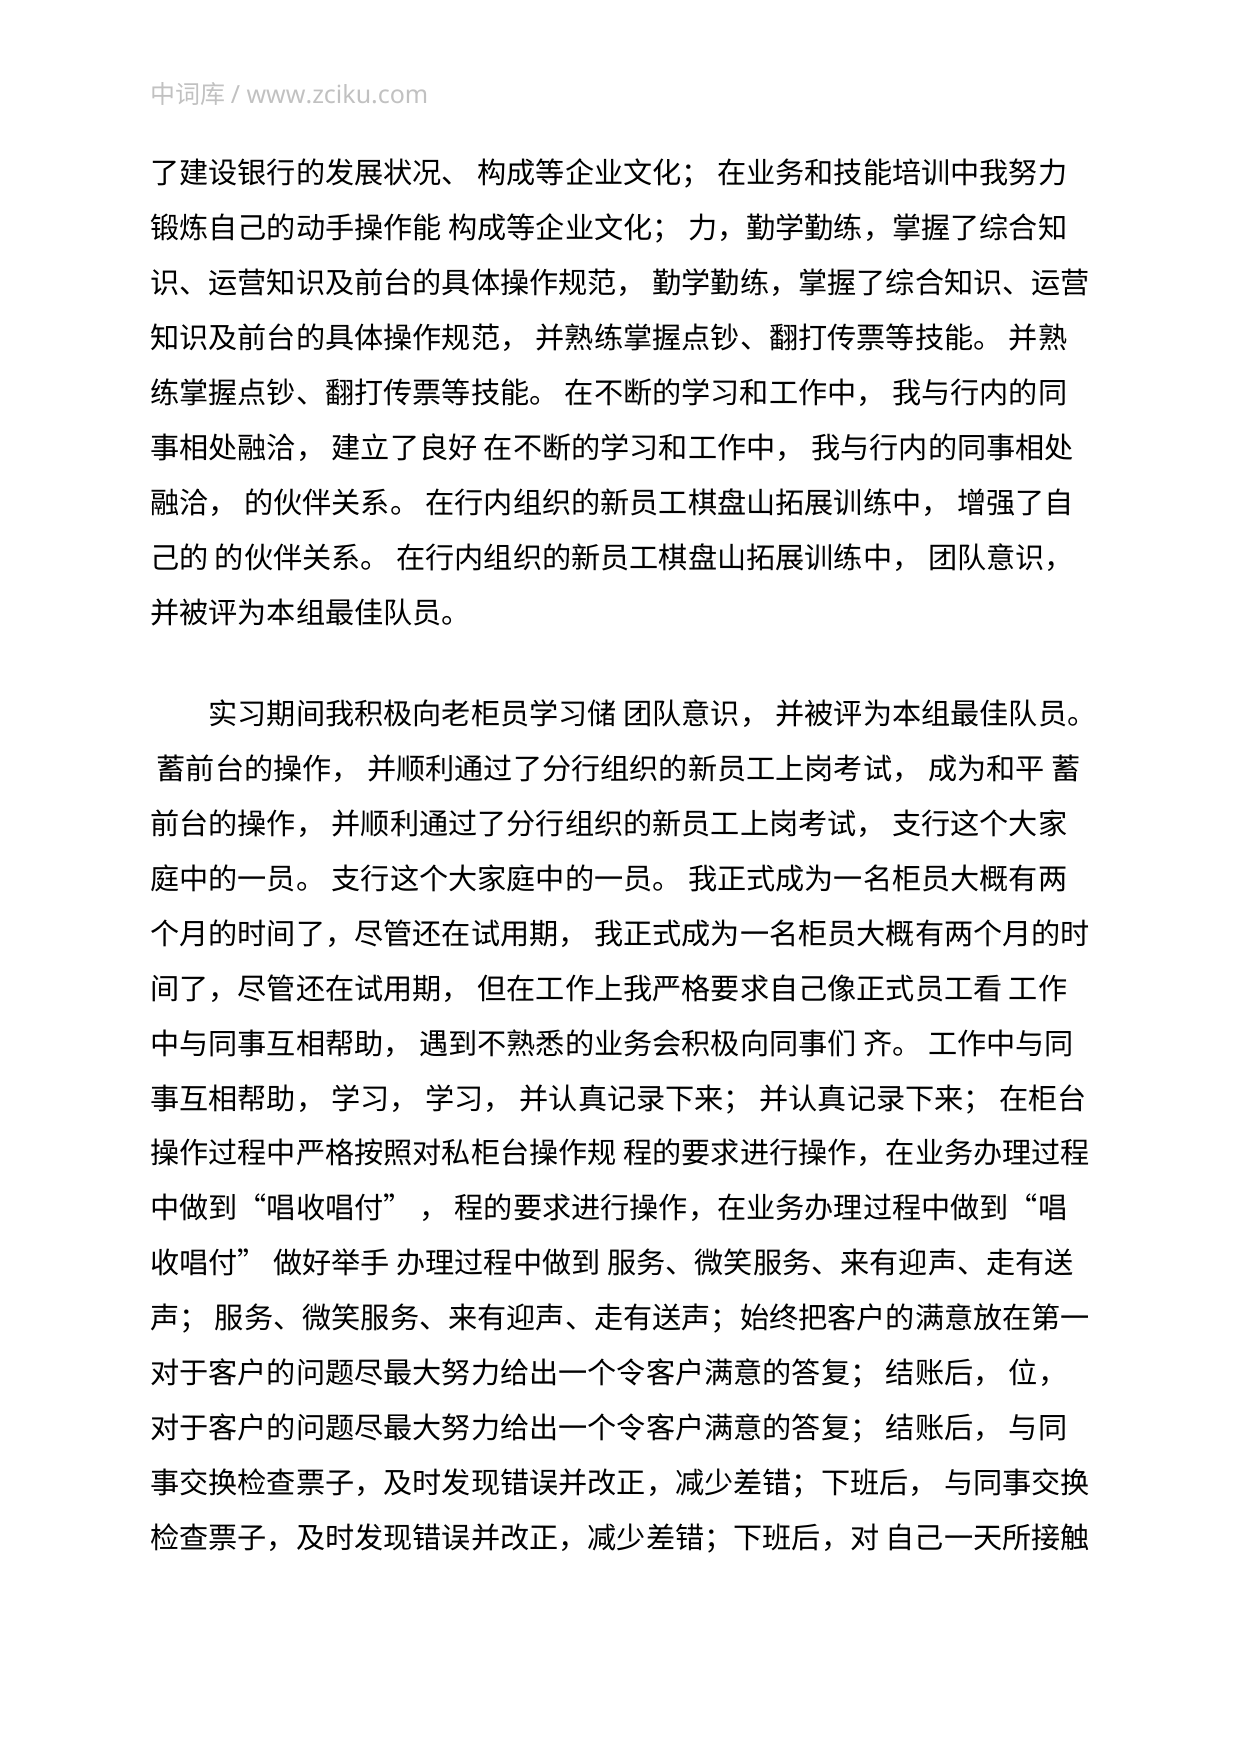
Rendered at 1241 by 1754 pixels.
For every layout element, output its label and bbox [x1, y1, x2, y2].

text [150, 150, 1090, 631]
text [150, 691, 1090, 1557]
